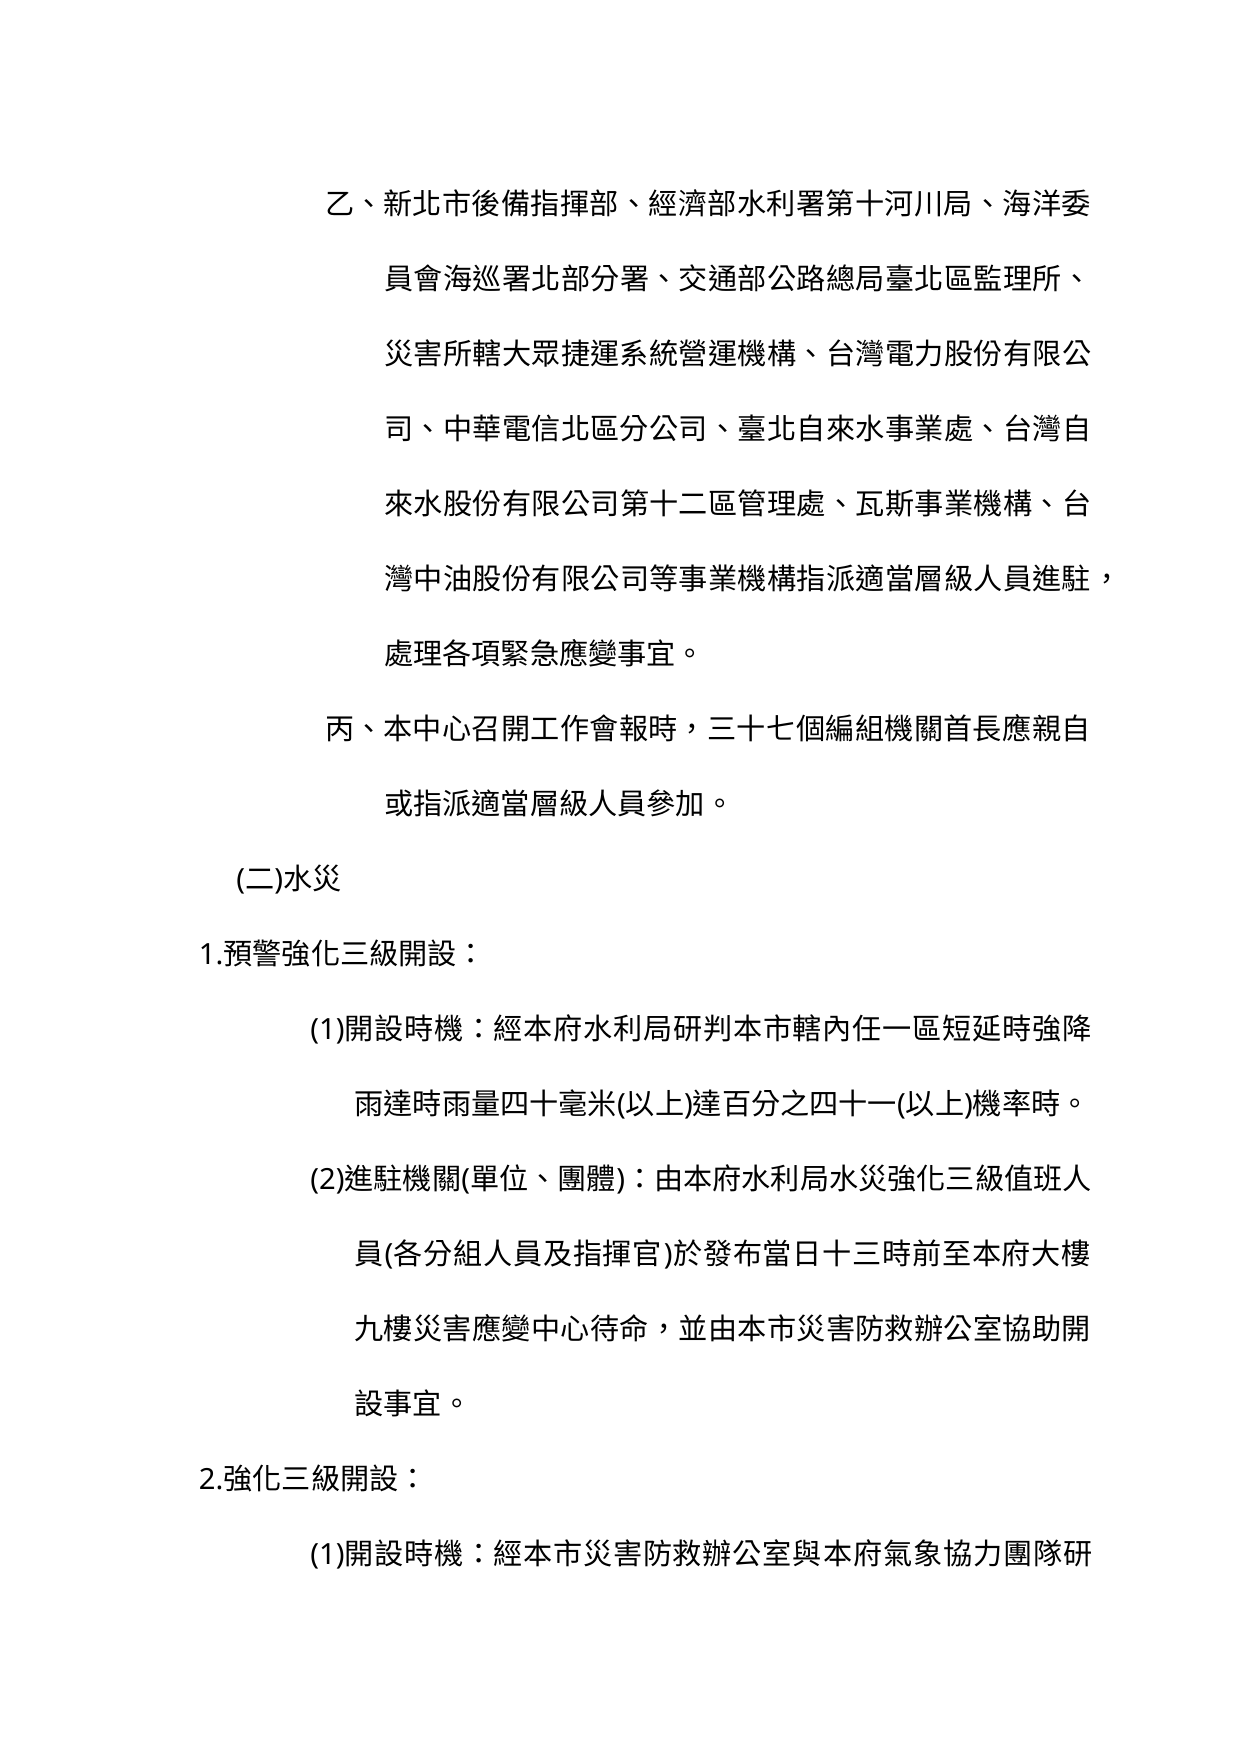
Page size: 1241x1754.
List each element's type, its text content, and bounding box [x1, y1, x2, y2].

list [310, 1514, 1092, 1589]
list 水災 [236, 839, 1092, 914]
list 本中心召開工作會報時，三十七個編組機關首長應親自或指派適當層級人員參加。 [325, 689, 1092, 839]
list 進駐機關(單位、團體)：由本府水利局水災強化三級值班人員(各分組人員及指揮官)於發布當日十三時前至本府大樓九樓災害應變中心待命，並由本市災害防救辦公室協助開設事宜。 [310, 1139, 1092, 1439]
list 開設時機：經本府水利局研判本市轄內任一區短延時強降雨達時雨量四十毫米(以上)達百分之四十一(以上)機率時。 [310, 989, 1092, 1139]
list 預警強化三級開設： [177, 914, 1092, 989]
list 強化三級開設： [177, 1439, 1092, 1514]
list 新北市後備指揮部、經濟部水利署第十河川局、海洋委員會海巡署北部分署、交通部公路總局臺北區監理所、災害所轄大眾捷運系統營運機構、台灣電力股份有限公司、中華電信北區分公司、臺北自來水事業處、台灣自來水股份有限公司第十二區管理處、瓦斯事業機構、台灣中油股份有限公司等事業機構指派適當層級人員進駐，處理各項緊急應變事宜。 [325, 164, 1092, 689]
